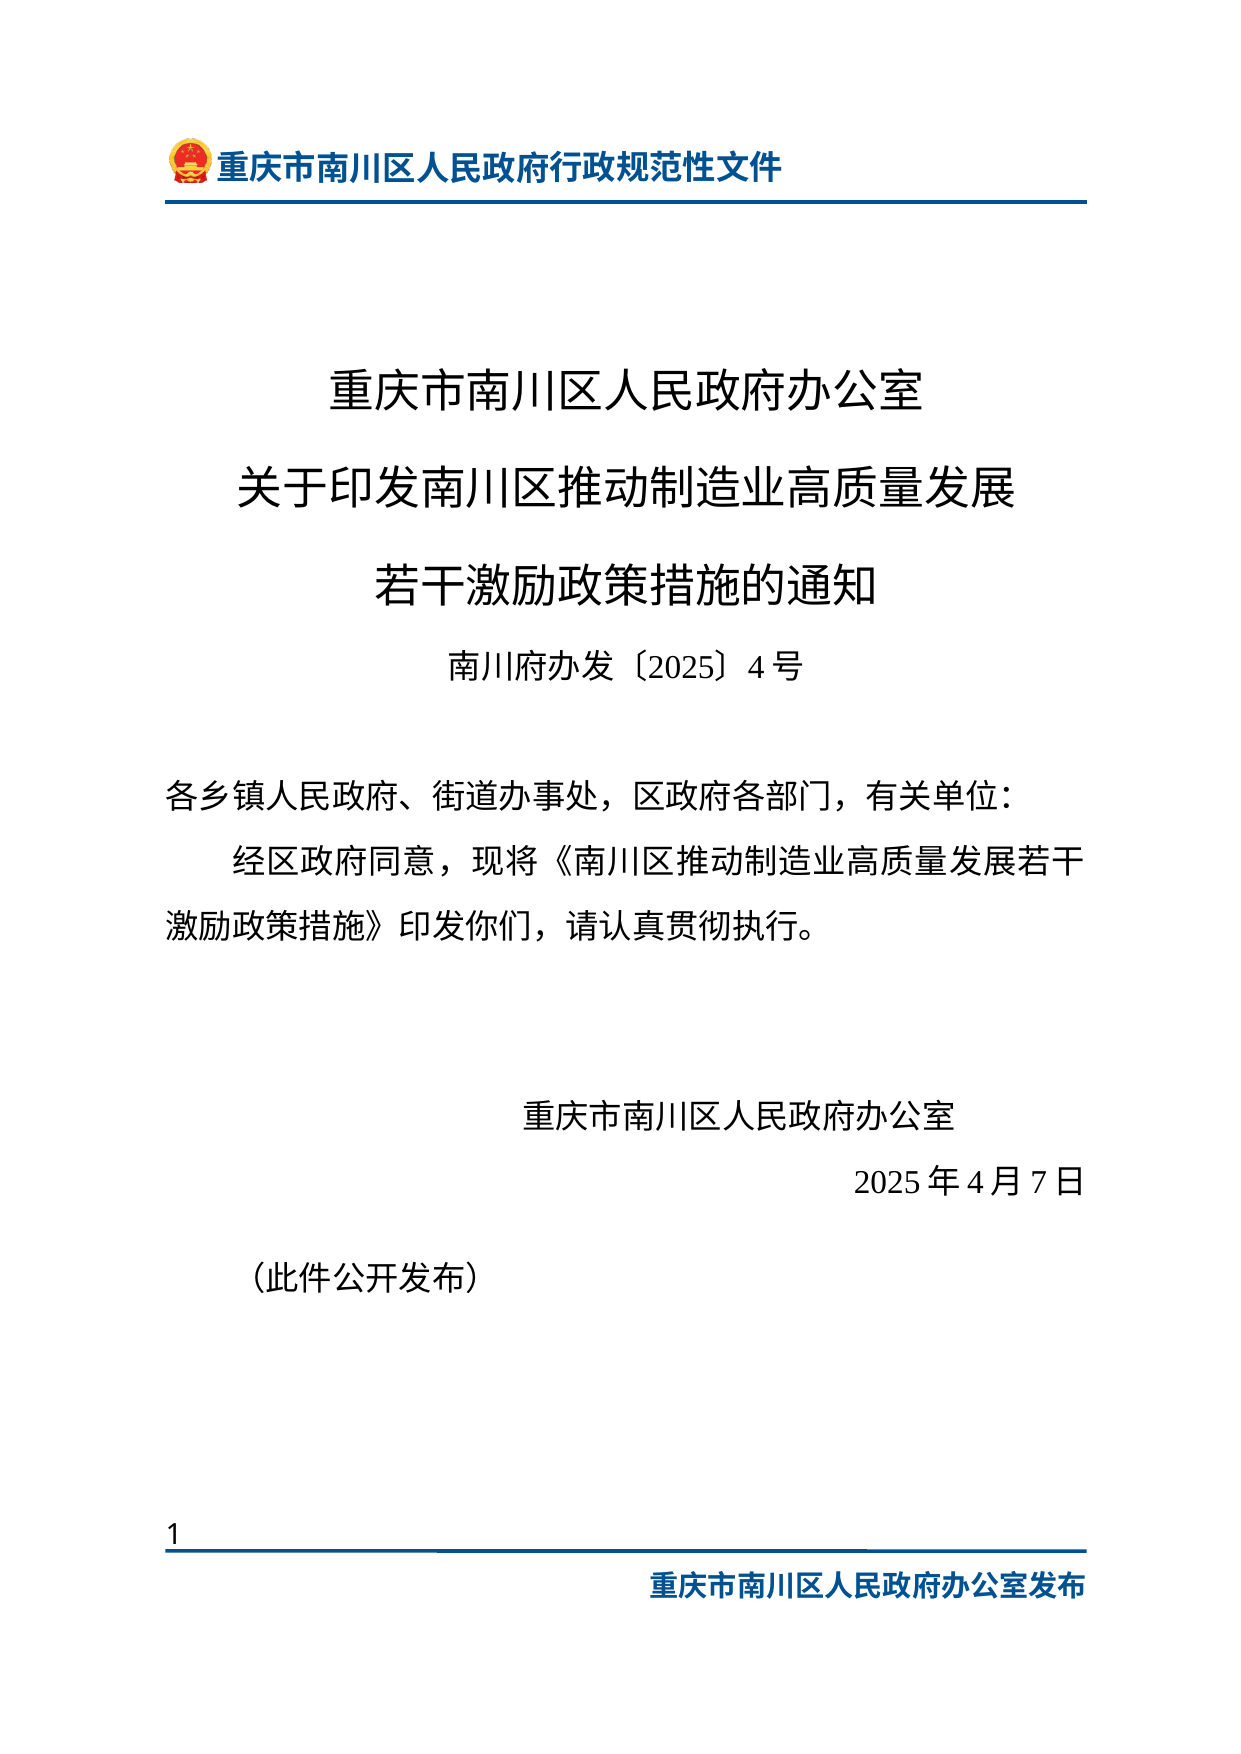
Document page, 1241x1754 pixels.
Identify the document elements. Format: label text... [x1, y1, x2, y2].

text 各乡镇人民政府、街道办事处，区政府各部门，有关单位： [165, 761, 1087, 826]
text 经区政府同意，现将《南川区推动制造业高质量发展若干激励政策措施》印发你们，请认真贯彻执行。 [165, 826, 1087, 956]
picture [165, 136, 216, 187]
text （此件公开发布） [165, 1244, 1087, 1309]
text 关于印发南川区推动制造业高质量发展 [165, 436, 1087, 534]
text 南川府办发〔2025〕4号 [165, 631, 1087, 696]
text 重庆市南川区人民政府办公室 [165, 1081, 1087, 1146]
text 重庆市南川区人民政府办公室 [165, 339, 1087, 436]
text 2025年4月7日 [165, 1146, 1087, 1211]
text 若干激励政策措施的通知 [165, 534, 1087, 631]
